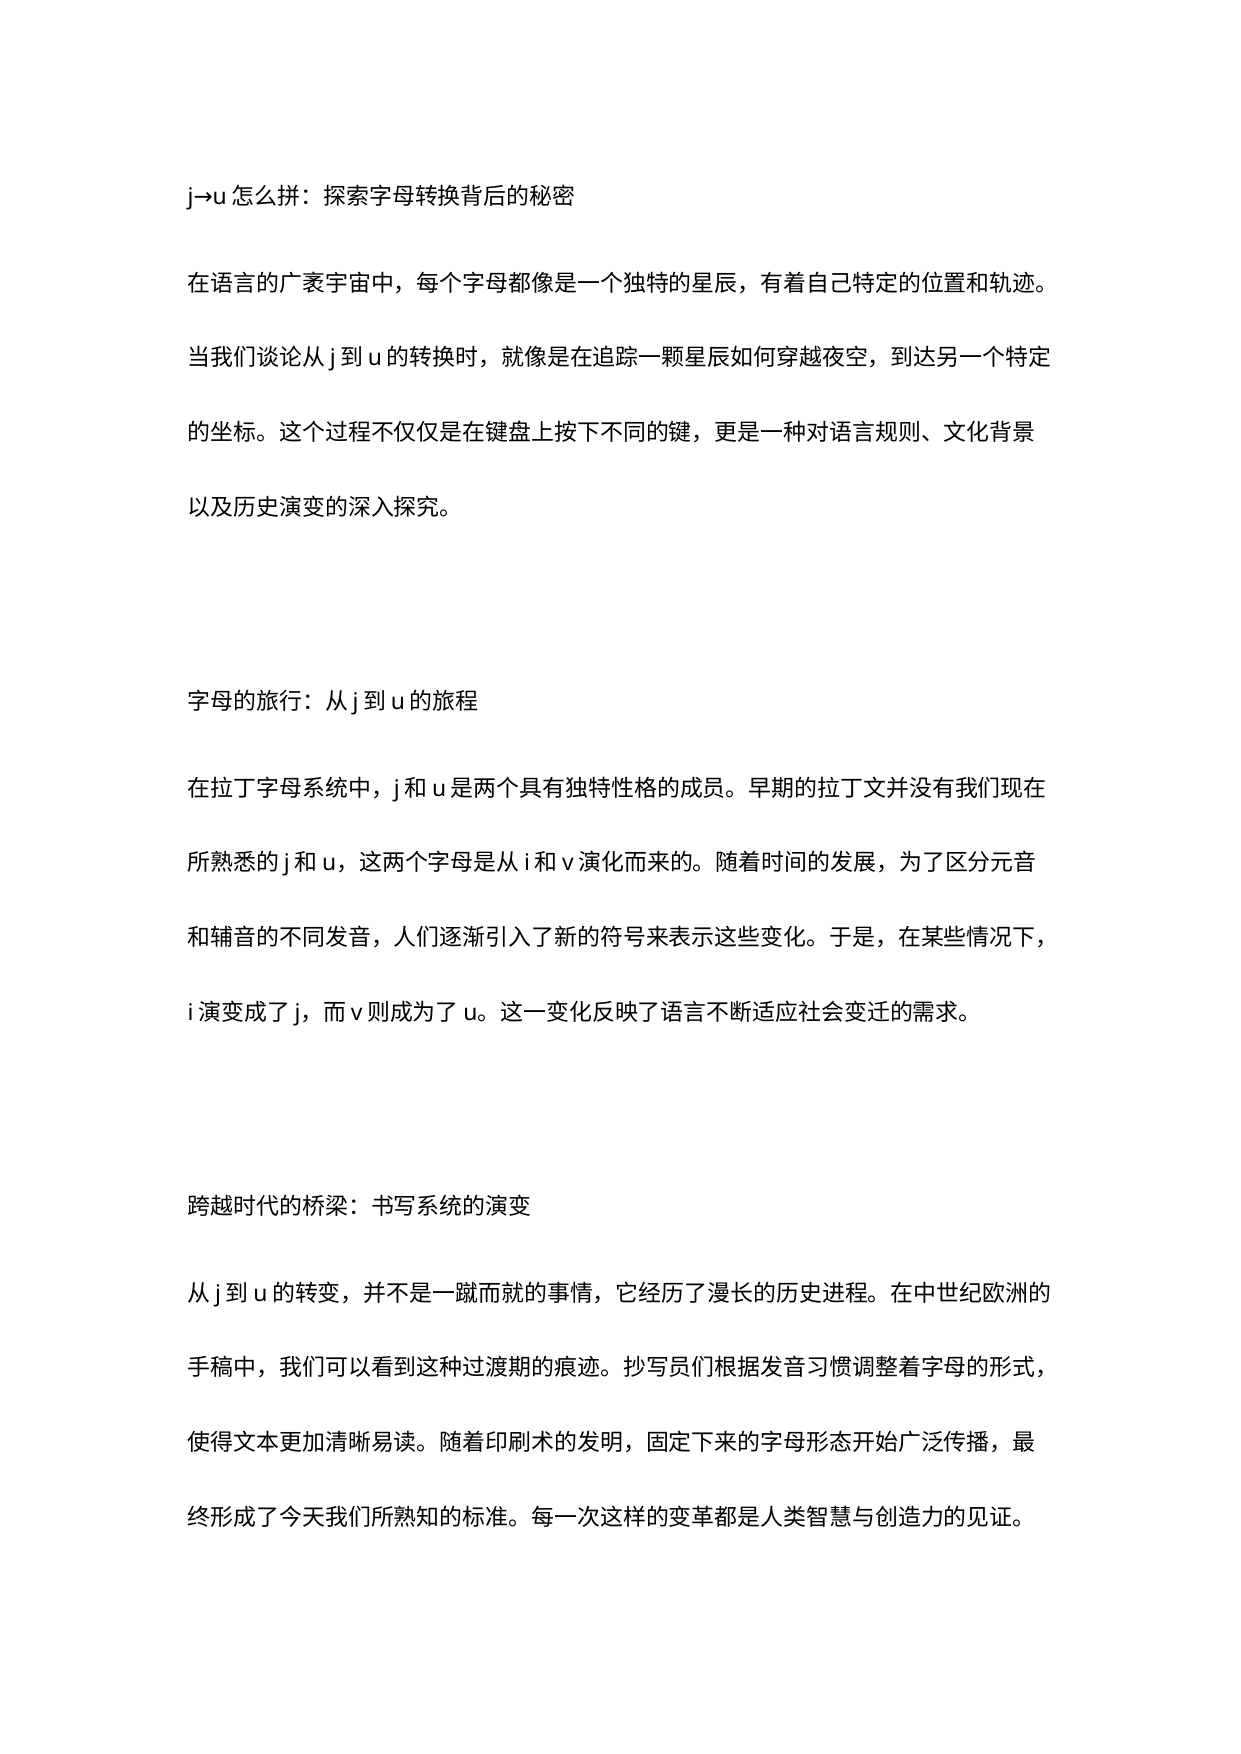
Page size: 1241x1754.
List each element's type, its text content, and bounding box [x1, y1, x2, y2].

text 字母的旅行：从j到u的旅程 [187, 667, 1053, 732]
text 从j到u的转变，并不是一蹴而就的事情，它经历了漫长的历史进程。在中世纪欧洲的手稿中，我们可以看到这种过渡期的痕迹。抄写员们根据发音习惯调整着字母的形式，使得文本更加清晰易读。随着印刷术的发明，固定下来的字母形态开始广泛传播，最终形成了今天我们所熟知的标准。每一次这样的变革都是人类智慧与创造力的见证。 [187, 1259, 1053, 1548]
text 在语言的广袤宇宙中，每个字母都像是一个独特的星辰，有着自己特定的位置和轨迹。当我们谈论从j到u的转换时，就像是在追踪一颗星辰如何穿越夜空，到达另一个特定的坐标。这个过程不仅仅是在键盘上按下不同的键，更是一种对语言规则、文化背景以及历史演变的深入探究。 [187, 249, 1053, 538]
text 跨越时代的桥梁：书写系统的演变 [187, 1172, 1053, 1237]
text 在拉丁字母系统中，j和u是两个具有独特性格的成员。早期的拉丁文并没有我们现在所熟悉的j和u，这两个字母是从i和v演化而来的。随着时间的发展，为了区分元音和辅音的不同发音，人们逐渐引入了新的符号来表示这些变化。于是，在某些情况下，i演变成了j，而v则成为了u。这一变化反映了语言不断适应社会变迁的需求。 [187, 754, 1053, 1043]
text j→u怎么拼：探索字母转换背后的秘密 [187, 162, 1053, 227]
